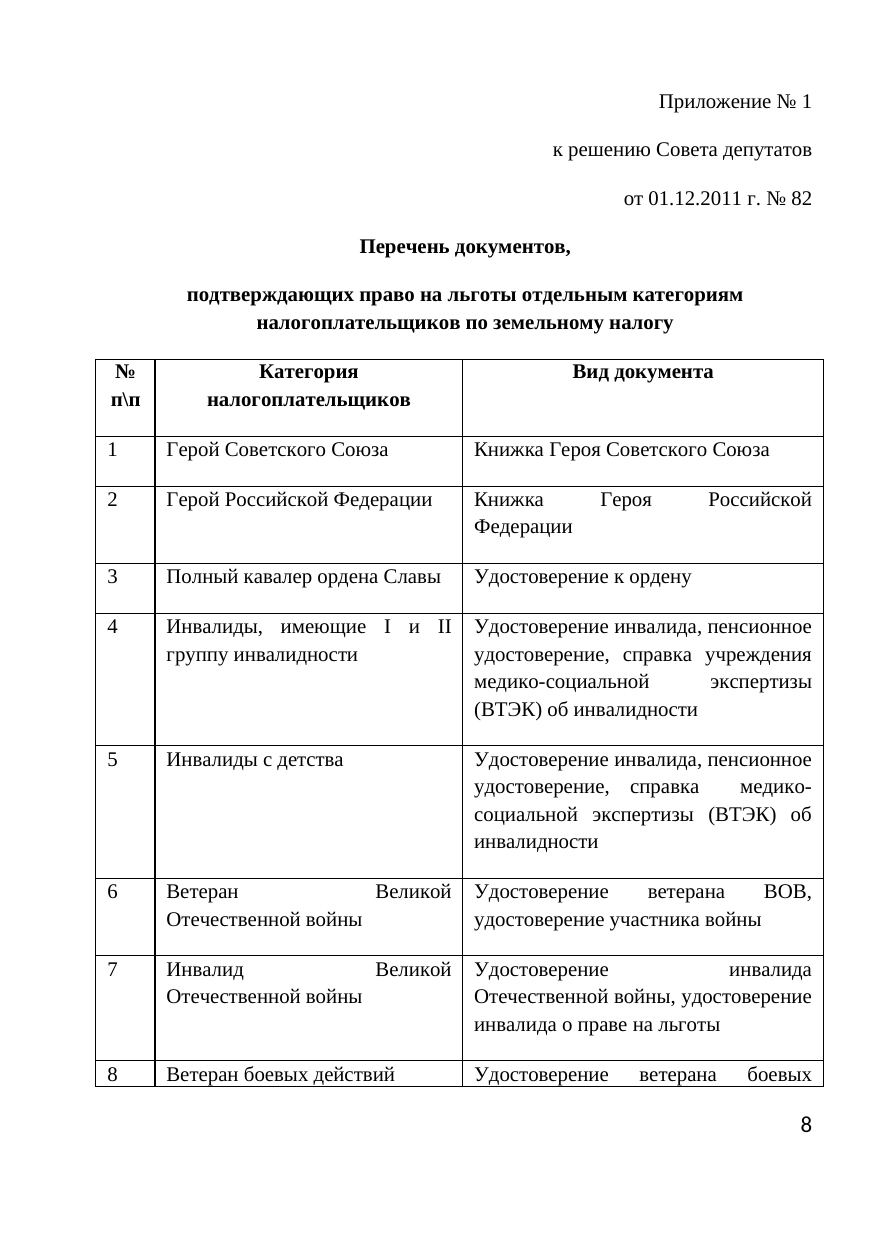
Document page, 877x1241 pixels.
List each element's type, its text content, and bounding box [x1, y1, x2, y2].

table_cell Инвалид Великой Отечественной войны [156, 956, 462, 1060]
text подтверждающих право на льготы отдельным категориям налогоплательщиков по земельному налогу [118, 282, 812, 334]
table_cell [156, 1061, 462, 1086]
table_cell Удостоверение инвалида, пенсионное удостоверение, справка учреждения медико-социальной экспертизы (ВТЭК) об инвалидности [463, 614, 823, 745]
table_header № п\п [96, 360, 154, 436]
table_cell Удостоверение ветерана ВОВ, удостоверение участника войны [463, 879, 823, 955]
table_header Вид документа [463, 360, 823, 436]
table_cell Герой Российской Федерации [156, 487, 462, 563]
table_cell Удостоверение инвалида, пенсионное удостоверение, справка медико-социальной экспертизы (ВТЭК) об инвалидности [463, 746, 823, 878]
table_cell Удостоверение инвалида Отечественной войны, удостоверение инвалида о праве на льготы [463, 956, 823, 1060]
text к решению Совета депутатов [118, 137, 812, 161]
text Перечень документов, [118, 234, 812, 258]
table_cell Книжка Героя Советского Союза [463, 437, 823, 486]
table_cell 4 [96, 614, 154, 745]
text Приложение № 1 [118, 89, 812, 113]
table_cell 6 [96, 879, 154, 955]
table_cell Ветеран Великой Отечественной войны [156, 879, 462, 955]
table_cell Полный кавалер ордена Славы [156, 564, 462, 613]
table_cell 5 [96, 746, 154, 878]
table_header Категория налогоплательщиков [156, 360, 462, 436]
table_cell 2 [96, 487, 154, 563]
table_cell Герой Советского Союза [156, 437, 462, 486]
table_cell 7 [96, 956, 154, 1060]
text от 01.12.2011 г. № 82 [118, 186, 812, 209]
table_cell 1 [96, 437, 154, 486]
table_cell 8 [96, 1061, 154, 1086]
table_cell Инвалиды с детства [156, 746, 462, 878]
table_cell Удостоверение к ордену [463, 564, 823, 613]
table_cell 3 [96, 564, 154, 613]
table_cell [463, 1061, 823, 1086]
table_cell Книжка Героя Российской Федерации [463, 487, 823, 563]
table_cell Инвалиды, имеющие I и II группу инвалидности [156, 614, 462, 745]
